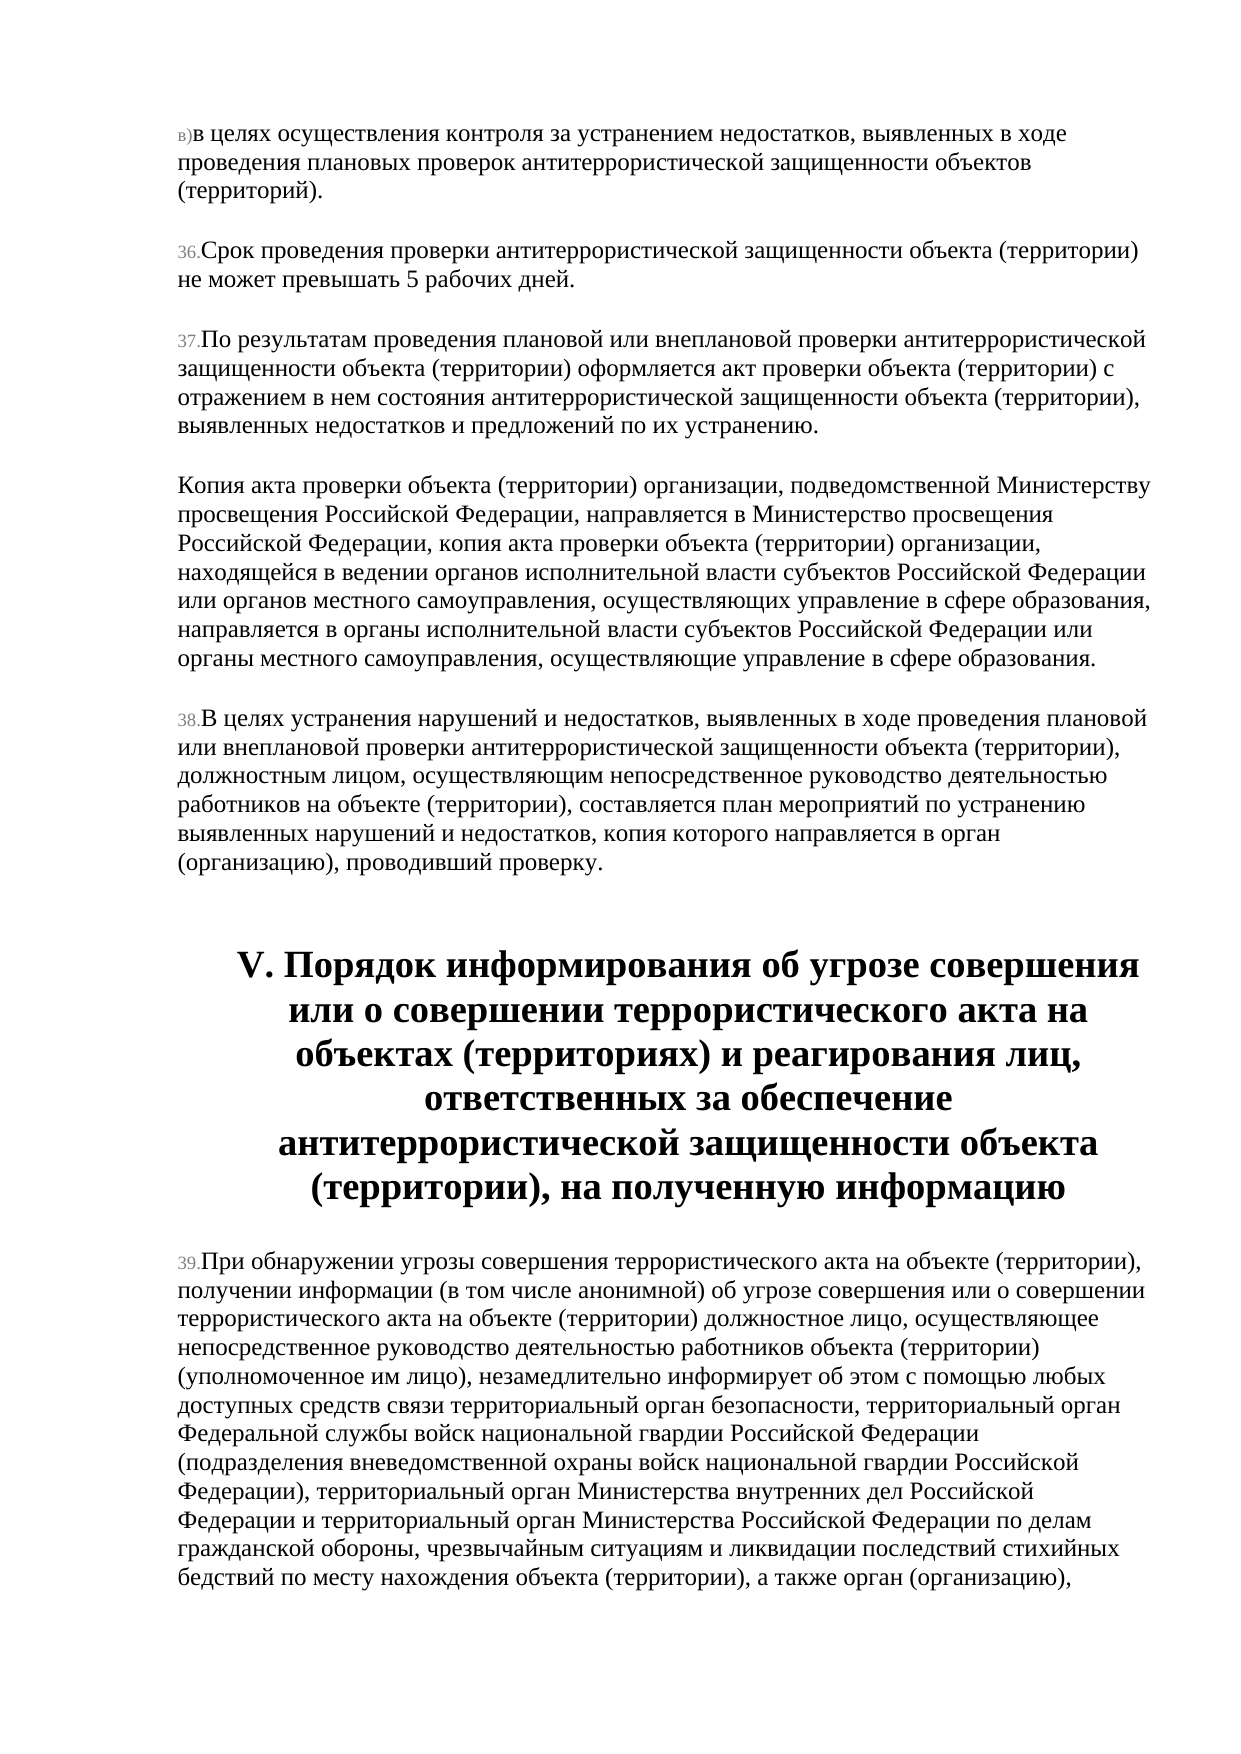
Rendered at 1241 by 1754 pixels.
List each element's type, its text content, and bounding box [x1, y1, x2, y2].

text V. Порядок информирования об угрозе совершения или о совершении террористического акта на объектах (территориях) и реагирования лиц, ответственных за обеспечение антитеррористической защищенности объекта (территории), на полученную информацию [225, 942, 1152, 1208]
text 37.По результатам проведения плановой или внеплановой проверки антитеррористической защищенности объекта (территории) оформляется акт проверки объекта (территории) с отражением в нем состояния антитеррористической защищенности объекта (территории), выявленных недостатков и предложений по их устранению. [177, 324, 1152, 439]
text в)в целях осуществления контроля за устранением недостатков, выявленных в ходе проведения плановых проверок антитеррористической защищенности объектов (территорий). [177, 118, 1152, 204]
text Копия акта проверки объекта (территории) организации, подведомственной Министерству просвещения Российской Федерации, направляется в Министерство просвещения Российской Федерации, копия акта проверки объекта (территории) организации, находящейся в ведении органов исполнительной власти субъектов Российской Федерации или органов местного самоуправления, осуществляющих управление в сфере образования, направляется в органы исполнительной власти субъектов Российской Федерации или органы местного самоуправления, осуществляющие управление в сфере образования. [177, 471, 1152, 672]
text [177, 1246, 1152, 1591]
text 36.Срок проведения проверки антитеррористической защищенности объекта (территории) не может превышать 5 рабочих дней. [177, 236, 1152, 293]
text 38.В целях устранения нарушений и недостатков, выявленных в ходе проведения плановой или внеплановой проверки антитеррористической защищенности объекта (территории), должностным лицом, осуществляющим непосредственное руководство деятельностью работников на объекте (территории), составляется план мероприятий по устранению выявленных нарушений и недостатков, копия которого направляется в орган (организацию), проводивший проверку. [177, 703, 1152, 876]
